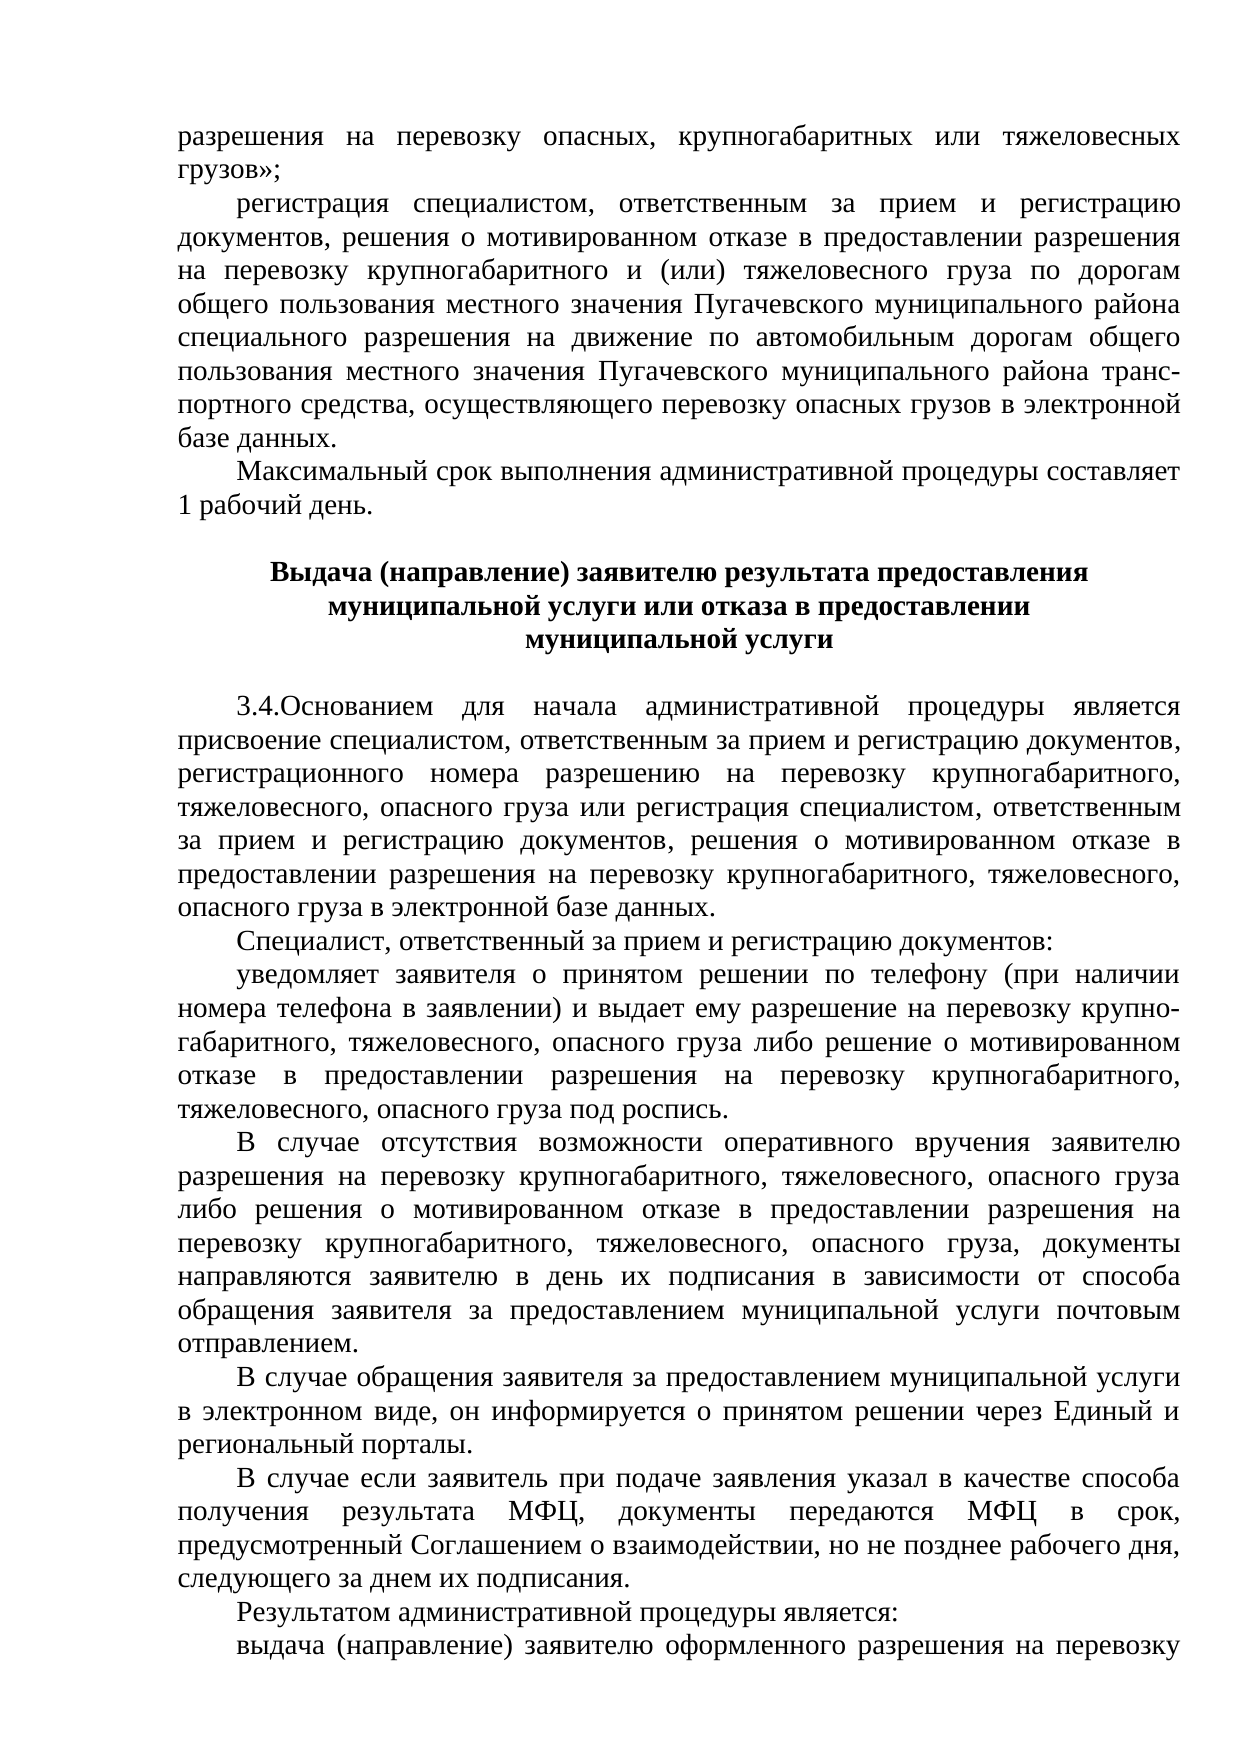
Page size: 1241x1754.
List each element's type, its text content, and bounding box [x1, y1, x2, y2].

text В случае если заявитель при подаче заявления указал в качестве способа получения результата МФЦ, документы передаются МФЦ в срок, предусмотренный Соглашением о взаимодействии, но не позднее рабочего дня, следующего за днем их подписания. [177, 1460, 1181, 1594]
text муниципальной услуги [177, 621, 1181, 655]
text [177, 1627, 1181, 1661]
text В случае обращения заявителя за предоставлением муниципальной услуги в электронном виде, он информируется о принятом решении через Единый и региональный порталы. [177, 1359, 1181, 1460]
text уведомляет заявителя о принятом решении по телефону (при наличии номера телефона в заявлении) и выдает ему разрешение на перевозку крупно-габаритного, тяжеловесного, опасного груза либо решение о мотивированном отказе в предоставлении разрешения на перевозку крупногабаритного, тяжеловесного, опасного груза под роспись. [177, 957, 1181, 1124]
text Специалист, ответственный за прием и регистрацию документов: [177, 923, 1181, 957]
text Выдача (направление) заявителю результата предоставления муниципальной услуги или отказа в предоставлении [177, 554, 1181, 621]
text 3.4.Основанием для начала административной процедуры является присвоение специалистом, ответственным за прием и регистрацию документов, регистрационного номера разрешению на перевозку крупногабаритного, тяжеловесного, опасного груза или регистрация специалистом, ответственным за прием и регистрацию документов, решения о мотивированном отказе в предоставлении разрешения на перевозку крупногабаритного, тяжеловесного, опасного груза в электронной базе данных. [177, 688, 1181, 923]
text регистрация специалистом, ответственным за прием и регистрацию документов, решения о мотивированном отказе в предоставлении разрешения на перевозку крупногабаритного и (или) тяжеловесного груза по дорогам общего пользования местного значения Пугачевского муниципального района специального разрешения на движение по автомобильным дорогам общего пользования местного значения Пугачевского муниципального района транс-портного средства, осуществляющего перевозку опасных грузов в электронной базе данных. [177, 185, 1181, 453]
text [177, 118, 1181, 185]
text Максимальный срок выполнения административной процедуры составляет 1 рабочий день. [177, 453, 1181, 521]
text В случае отсутствия возможности оперативного вручения заявителю разрешения на перевозку крупногабаритного, тяжеловесного, опасного груза либо решения о мотивированном отказе в предоставлении разрешения на перевозку крупногабаритного, тяжеловесного, опасного груза, документы направляются заявителю в день их подписания в зависимости от способа обращения заявителя за предоставлением муниципальной услуги почтовым отправлением. [177, 1124, 1181, 1359]
text Результатом административной процедуры является: [177, 1594, 1181, 1627]
